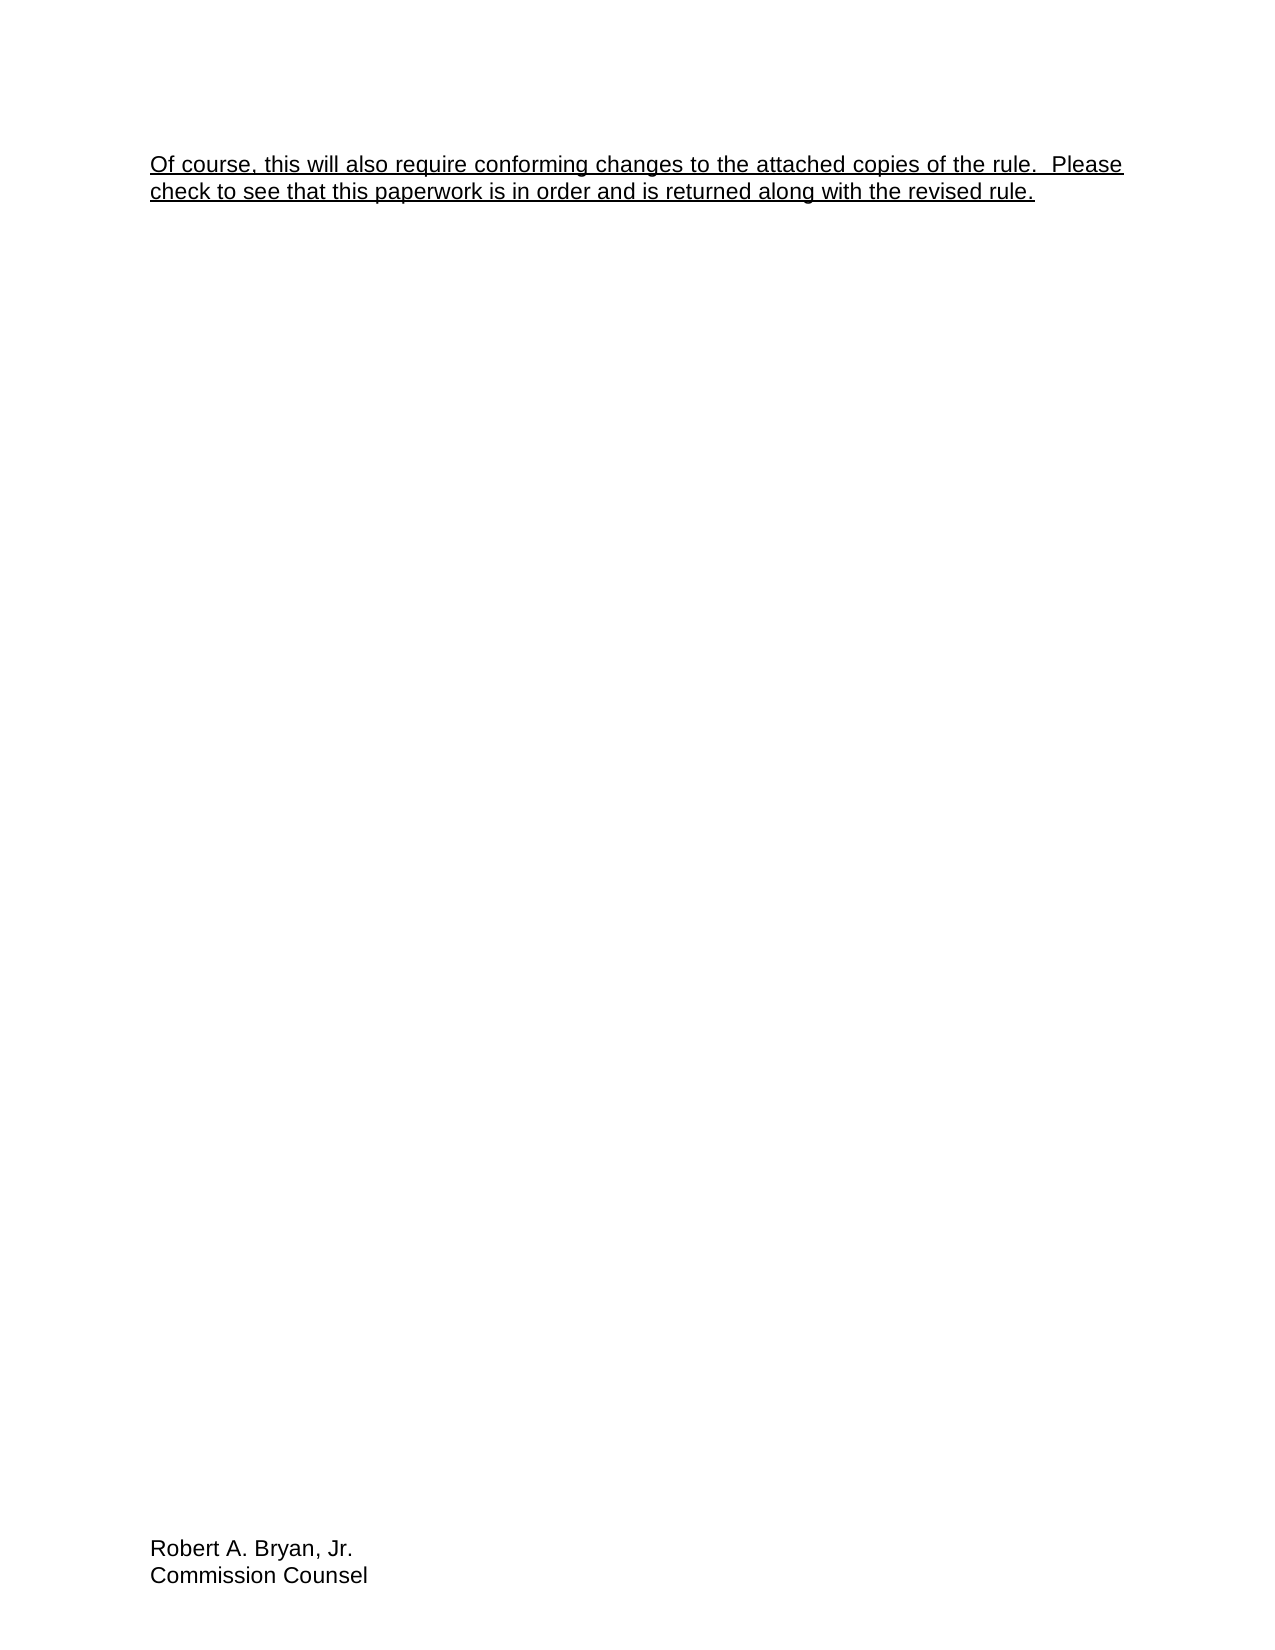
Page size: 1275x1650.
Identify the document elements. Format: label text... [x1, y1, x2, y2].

text Of course, this will also require conforming changes to the attached copies of the rule. Please check to see that this paperwork is in order and is returned along with the revised rule. [150, 150, 1125, 204]
